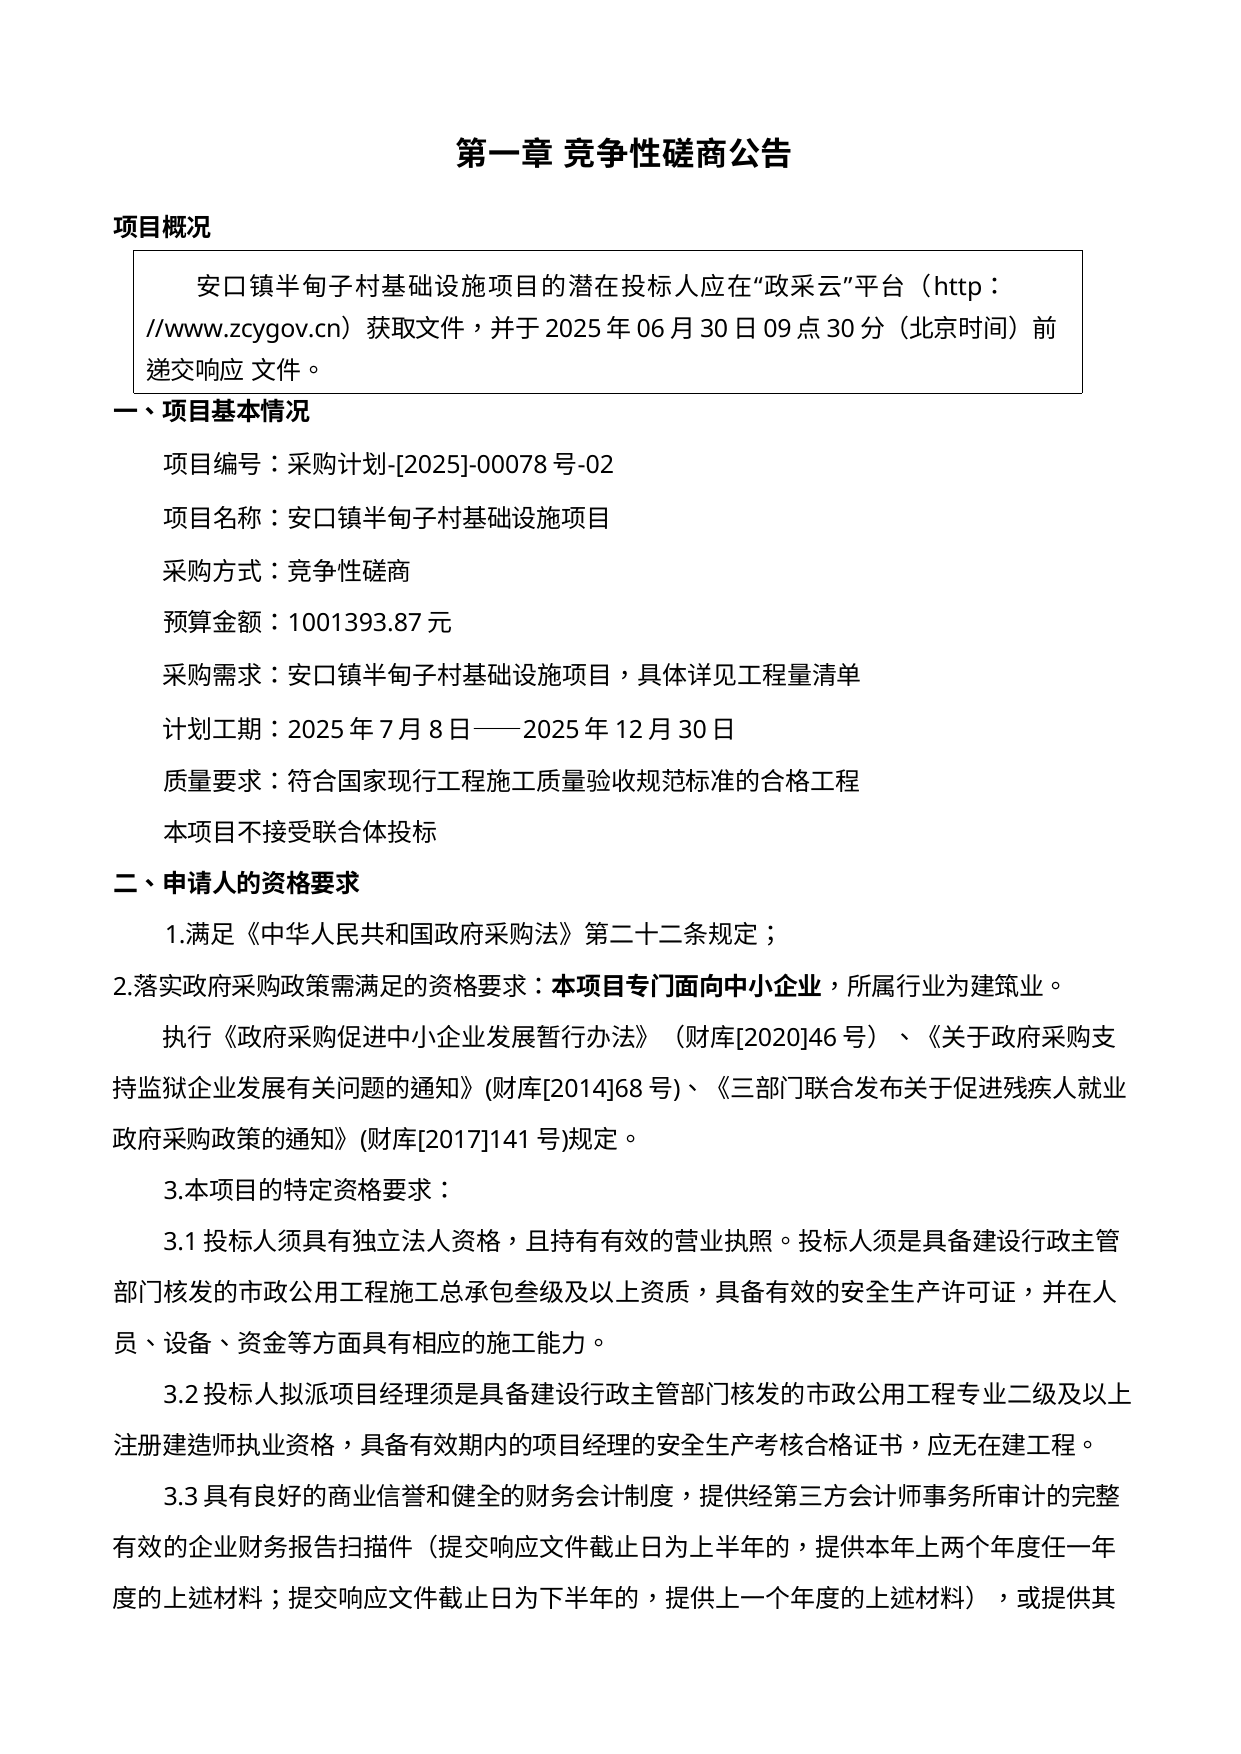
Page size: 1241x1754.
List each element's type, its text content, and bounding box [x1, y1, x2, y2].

text 执行《政府采购促进中小企业发展暂行办法》（财库[2020]46号）、《关于政府采购支持监狱企业发展有关问题的通知》(财库[2014]68号)、《三部门联合发布关于促进残疾人就业政府采购政策的通知》(财库[2017]141号)规定。 [113, 1019, 1128, 1155]
text 3.2投标人拟派项目经理须是具备建设行政主管部门核发的市政公用工程专业二级及以上注册建造师执业资格，具备有效期内的项目经理的安全生产考核合格证书，应无在建工程。 [113, 1377, 1136, 1462]
text 本项目不接受联合体投标 [163, 815, 1136, 849]
text 一、项目基本情况 [113, 393, 1136, 427]
text 项目编号：采购计划-[2025]-00078号-02 [163, 444, 1136, 481]
text 1.满足《中华人民共和国政府采购法》第二十二条规定； [164, 917, 1136, 951]
text 项目名称：安口镇半甸子村基础设施项目 [163, 499, 1136, 535]
text 计划工期：2025年7月8日——2025年12月30日 [163, 710, 1136, 746]
text 项目概况 [113, 212, 1136, 243]
text 质量要求：符合国家现行工程施工质量验收规范标准的合格工程 [163, 764, 1136, 798]
text 采购方式：竞争性磋商 [163, 553, 1136, 587]
text 二、申请人的资格要求 [113, 866, 1136, 900]
table_header 安口镇半甸子村基础设施项目的潜在投标人应在“政采云”平台（http： //www.zcygov.cn）获取文件，并于2025年06月30日09点30分（北京时间）前递交响应 文件。 [134, 251, 1082, 393]
subtitle 第一章 竞争性磋商公告 [113, 131, 1136, 175]
text 预算金额：1001393.87元 [163, 604, 1136, 638]
text 2.落实政府采购政策需满足的资格要求：本项目专门面向中小企业，所属行业为建筑业。 [113, 968, 1136, 1002]
text 3.本项目的特定资格要求： [163, 1172, 1136, 1206]
text 3.1投标人须具有独立法人资格，且持有有效的营业执照。投标人须是具备建设行政主管部门核发的市政公用工程施工总承包叁级及以上资质，具备有效的安全生产许可证，并在人员、设备、资金等方面具有相应的施工能力。 [113, 1223, 1128, 1359]
text 采购需求：安口镇半甸子村基础设施项目，具体详见工程量清单 [163, 655, 1136, 692]
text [113, 1479, 1128, 1615]
